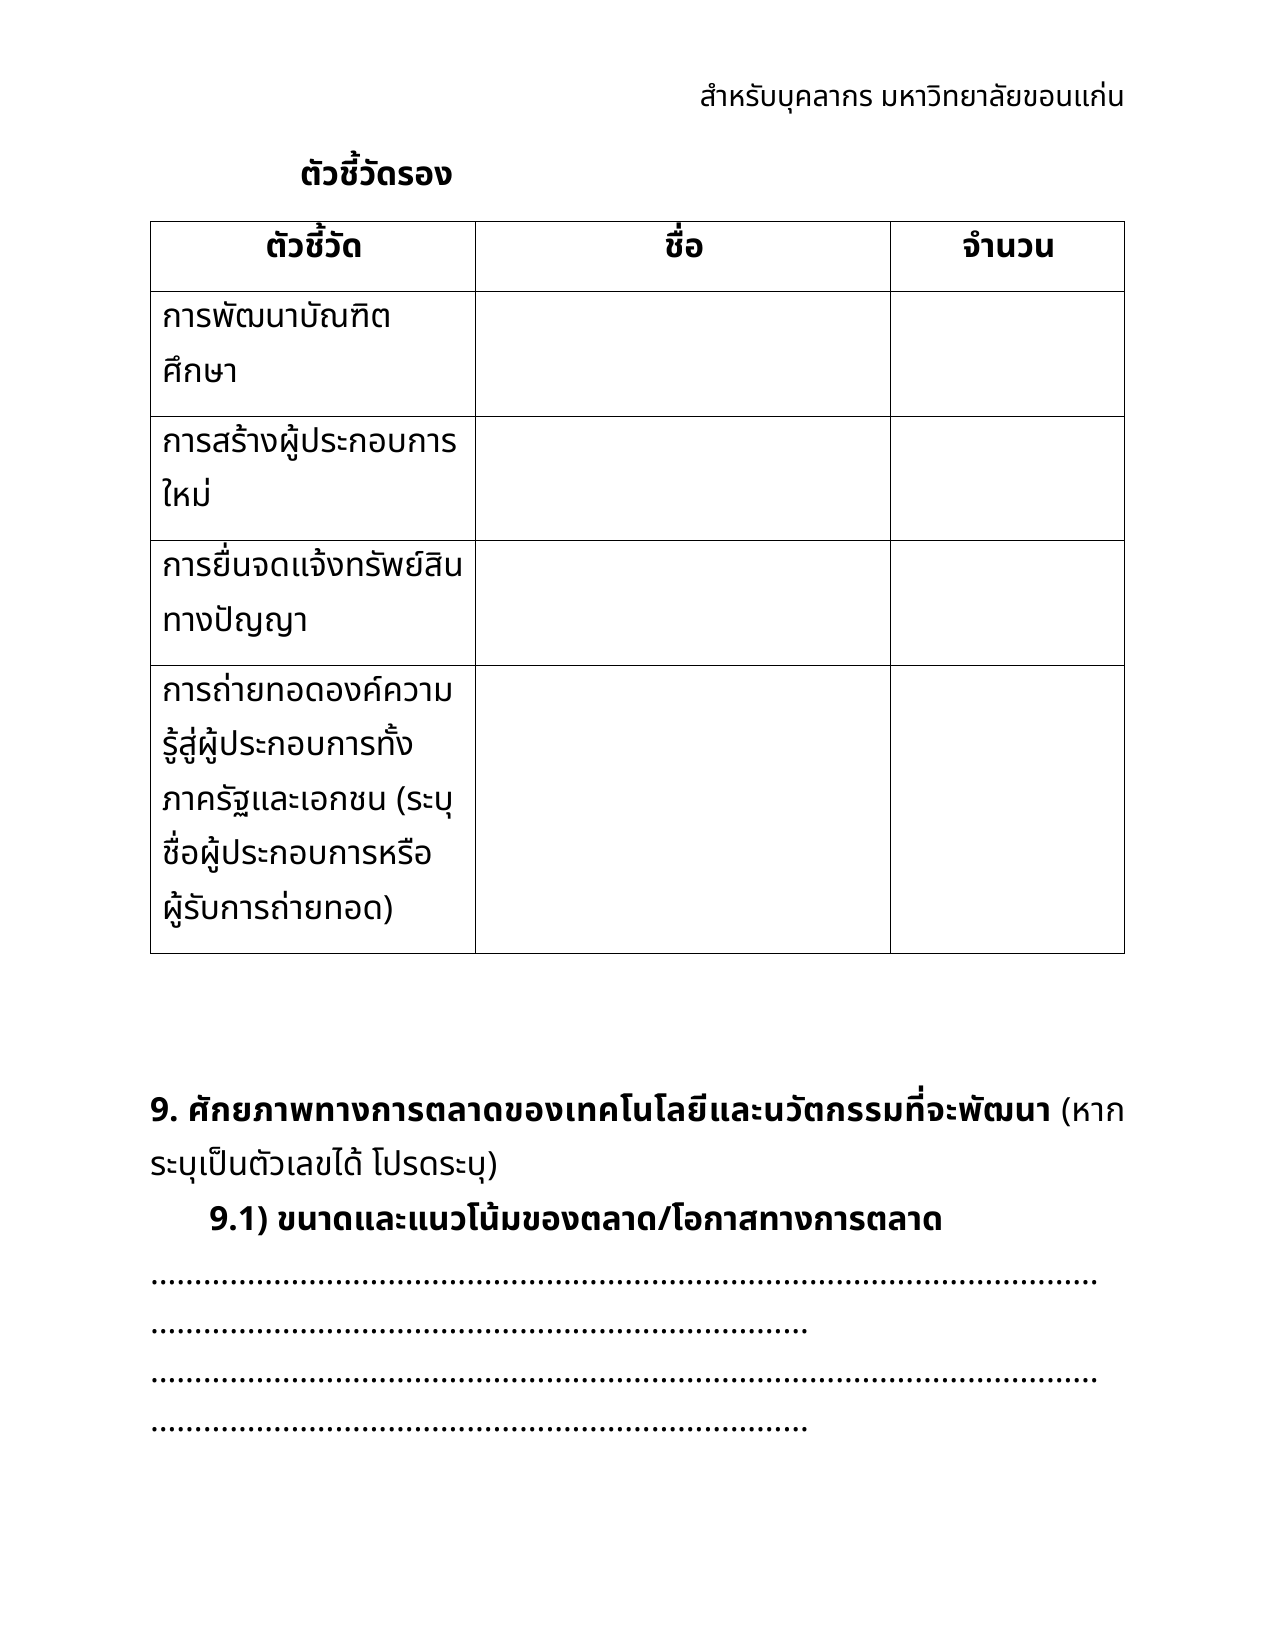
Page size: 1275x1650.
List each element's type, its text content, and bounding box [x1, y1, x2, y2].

table_cell การถ่ายทอดองค์ความรู้สู่ผู้ประกอบการทั้งภาครัฐและเอกชน (ระบุชื่อผู้ประกอบการหรือผู้รับการถ่ายทอด) [151, 666, 475, 953]
table_cell การพัฒนาบัณฑิตศึกษา [151, 292, 475, 416]
table_cell [891, 292, 1124, 416]
table_cell [476, 666, 890, 953]
table_cell [476, 292, 890, 416]
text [150, 1249, 1125, 1343]
table_cell การยื่นจดแจ้งทรัพย์สินทางปัญญา [151, 541, 475, 665]
table_header ชื่อ [476, 222, 890, 291]
text 9.1) ขนาดและแนวโน้มของตลาด/โอกาสทางการตลาด [150, 1194, 1125, 1245]
table_cell [891, 417, 1124, 540]
table_cell [891, 541, 1124, 665]
text ตัวชี้วัดรอง [225, 150, 1127, 200]
table_cell การสร้างผู้ประกอบการใหม่ [151, 417, 475, 540]
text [150, 1347, 1125, 1441]
table_cell [476, 541, 890, 665]
table_cell [891, 666, 1124, 953]
text 9. ศักยภาพทางการตลาดของเทคโนโลยีและนวัตกรรมที่จะพัฒนา (หากระบุเป็นตัวเลขได้ โปรดระบุ) [150, 1085, 1125, 1191]
table_header ตัวชี้วัด [151, 222, 475, 291]
table_cell [476, 417, 890, 540]
table_header จำนวน [891, 222, 1124, 291]
